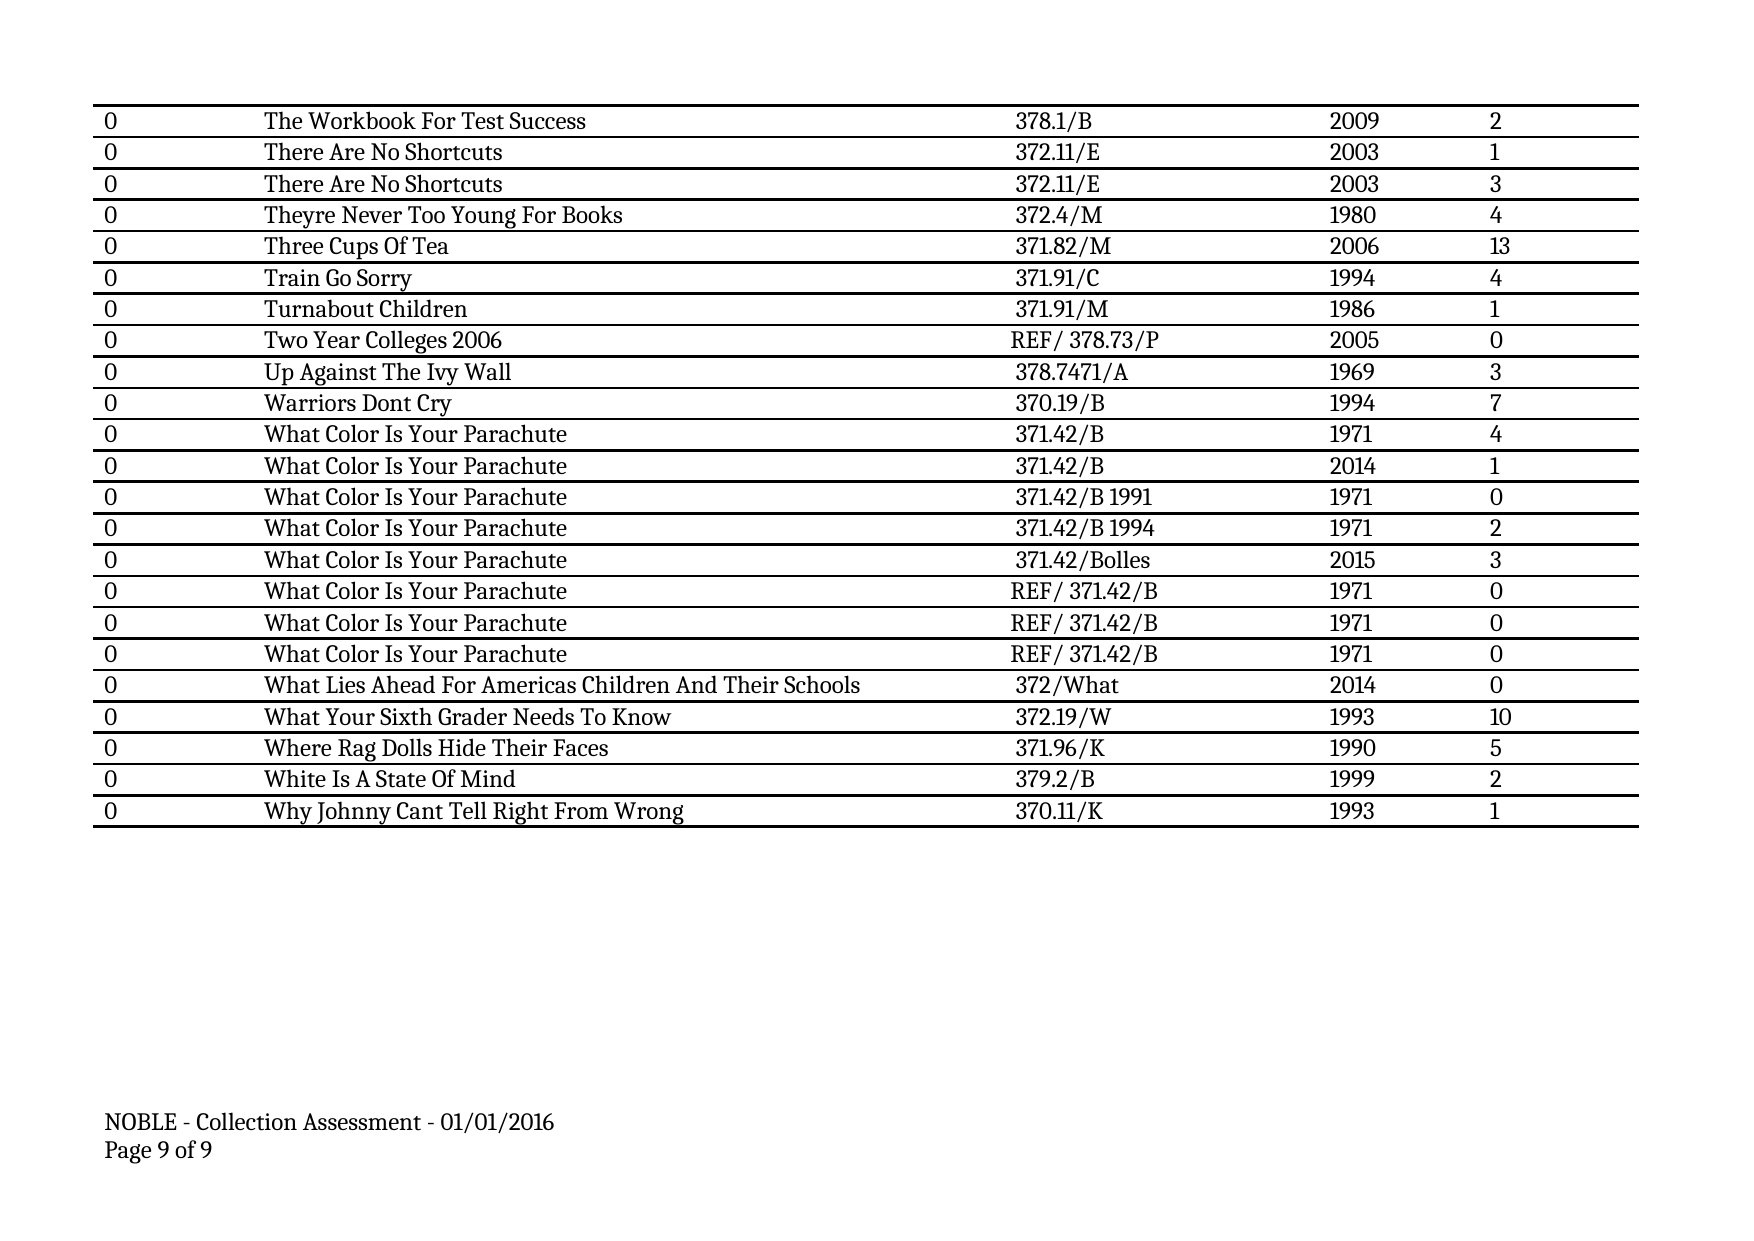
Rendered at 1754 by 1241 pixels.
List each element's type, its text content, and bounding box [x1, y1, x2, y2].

table_cell Three Cups Of Tea [253, 232, 999, 261]
table_cell 372.4/M [999, 201, 1319, 229]
table_cell 0 [93, 201, 253, 229]
table_cell 372.19/W [999, 703, 1319, 731]
table_cell 13 [1479, 232, 1638, 261]
table_cell 3 [1479, 170, 1638, 198]
table_cell 371.91/M [999, 295, 1319, 324]
table_cell 372/What [999, 671, 1319, 700]
table_cell 0 [1479, 640, 1638, 668]
table_cell What Color Is Your Parachute [253, 515, 999, 543]
table_cell 1993 [1319, 703, 1478, 731]
table_cell 3 [1479, 546, 1638, 574]
table_cell REF/ 371.42/B [999, 608, 1319, 637]
table_cell 0 [93, 170, 253, 198]
table_cell 0 [93, 138, 253, 167]
table_cell 1994 [1319, 389, 1478, 418]
table_cell Warriors Dont Cry [253, 389, 999, 418]
table_cell 4 [1479, 201, 1638, 229]
table_cell 2003 [1319, 170, 1478, 198]
table_cell 0 [93, 577, 253, 606]
table_cell 2 [1479, 107, 1638, 136]
table_cell Theyre Never Too Young For Books [253, 201, 999, 229]
table_cell 2009 [1319, 107, 1478, 136]
table_cell 0 [93, 765, 253, 794]
table_cell REF/ 378.73/P [999, 326, 1319, 355]
table_cell 2015 [1319, 546, 1478, 574]
table_cell What Color Is Your Parachute [253, 608, 999, 637]
table_cell 371.42/B 1991 [999, 483, 1319, 512]
table_cell What Lies Ahead For Americas Children And Their Schools [253, 671, 999, 700]
table_cell 0 [93, 358, 253, 386]
table_cell Two Year Colleges 2006 [253, 326, 999, 355]
table_cell The Workbook For Test Success [253, 107, 999, 136]
table_cell 1980 [1319, 201, 1478, 229]
table_cell 370.11/K [999, 797, 1319, 825]
table_cell 3 [1479, 358, 1638, 386]
table_cell What Color Is Your Parachute [253, 577, 999, 606]
table_cell 371.82/M [999, 232, 1319, 261]
table_cell 4 [1479, 264, 1638, 292]
table_cell 2014 [1319, 452, 1478, 480]
table_cell 0 [1479, 326, 1638, 355]
table_cell 2006 [1319, 232, 1478, 261]
table_cell 0 [93, 703, 253, 731]
table_cell 10 [1479, 703, 1638, 731]
table_cell 1993 [1319, 797, 1478, 825]
table_cell Up Against The Ivy Wall [253, 358, 999, 386]
table_cell 0 [93, 326, 253, 355]
table_cell What Color Is Your Parachute [253, 483, 999, 512]
table_cell 0 [93, 797, 253, 825]
table_cell 0 [93, 608, 253, 637]
table_cell 1994 [1319, 264, 1478, 292]
table_cell 371.42/B [999, 452, 1319, 480]
table_cell 0 [93, 295, 253, 324]
table_cell 4 [1479, 420, 1638, 449]
table_cell 371.96/K [999, 734, 1319, 763]
table_cell 2003 [1319, 138, 1478, 167]
table_cell 0 [93, 671, 253, 700]
table_cell 1 [1479, 797, 1638, 825]
table_cell What Color Is Your Parachute [253, 452, 999, 480]
table_cell 1971 [1319, 608, 1478, 637]
table_cell There Are No Shortcuts [253, 138, 999, 167]
table_cell 0 [93, 734, 253, 763]
table_cell 371.42/B 1994 [999, 515, 1319, 543]
table_cell 2005 [1319, 326, 1478, 355]
table_cell 1 [1479, 138, 1638, 167]
table_cell 0 [93, 107, 253, 136]
table_cell 1971 [1319, 483, 1478, 512]
table_cell Turnabout Children [253, 295, 999, 324]
table_cell 1971 [1319, 577, 1478, 606]
table_cell 1999 [1319, 765, 1478, 794]
table_cell 2 [1479, 765, 1638, 794]
table_cell 1971 [1319, 420, 1478, 449]
table_cell 0 [93, 420, 253, 449]
table_cell What Color Is Your Parachute [253, 640, 999, 668]
table_cell 371.91/C [999, 264, 1319, 292]
table_cell Train Go Sorry [253, 264, 999, 292]
table_cell 2014 [1319, 671, 1478, 700]
table_cell 7 [1479, 389, 1638, 418]
table_cell What Color Is Your Parachute [253, 546, 999, 574]
table_cell 379.2/B [999, 765, 1319, 794]
table_cell 378.1/B [999, 107, 1319, 136]
table_cell 371.42/Bolles [999, 546, 1319, 574]
table_cell There Are No Shortcuts [253, 170, 999, 198]
table_cell 0 [93, 264, 253, 292]
table_cell 0 [1479, 577, 1638, 606]
table_cell 378.7471/A [999, 358, 1319, 386]
table_cell REF/ 371.42/B [999, 640, 1319, 668]
table_cell 1969 [1319, 358, 1478, 386]
table_cell REF/ 371.42/B [999, 577, 1319, 606]
table_cell Why Johnny Cant Tell Right From Wrong [253, 797, 999, 825]
table_cell 0 [1479, 483, 1638, 512]
table_cell White Is A State Of Mind [253, 765, 999, 794]
table_cell 1986 [1319, 295, 1478, 324]
table_cell 372.11/E [999, 138, 1319, 167]
table_cell 1971 [1319, 515, 1478, 543]
table_cell Where Rag Dolls Hide Their Faces [253, 734, 999, 763]
table_cell What Your Sixth Grader Needs To Know [253, 703, 999, 731]
table_cell 0 [1479, 608, 1638, 637]
table_cell 0 [93, 452, 253, 480]
table_cell 370.19/B [999, 389, 1319, 418]
table_cell 0 [93, 389, 253, 418]
table_cell 2 [1479, 515, 1638, 543]
table_cell 1 [1479, 295, 1638, 324]
table_cell 0 [93, 483, 253, 512]
table_cell What Color Is Your Parachute [253, 420, 999, 449]
table_cell 372.11/E [999, 170, 1319, 198]
table_cell 0 [1479, 671, 1638, 700]
table_cell 0 [93, 232, 253, 261]
table_cell 0 [93, 546, 253, 574]
table_cell 1971 [1319, 640, 1478, 668]
table_cell 0 [93, 640, 253, 668]
table_cell 5 [1479, 734, 1638, 763]
table_cell 1990 [1319, 734, 1478, 763]
table_cell 371.42/B [999, 420, 1319, 449]
table_cell 0 [93, 515, 253, 543]
table_cell 1 [1479, 452, 1638, 480]
